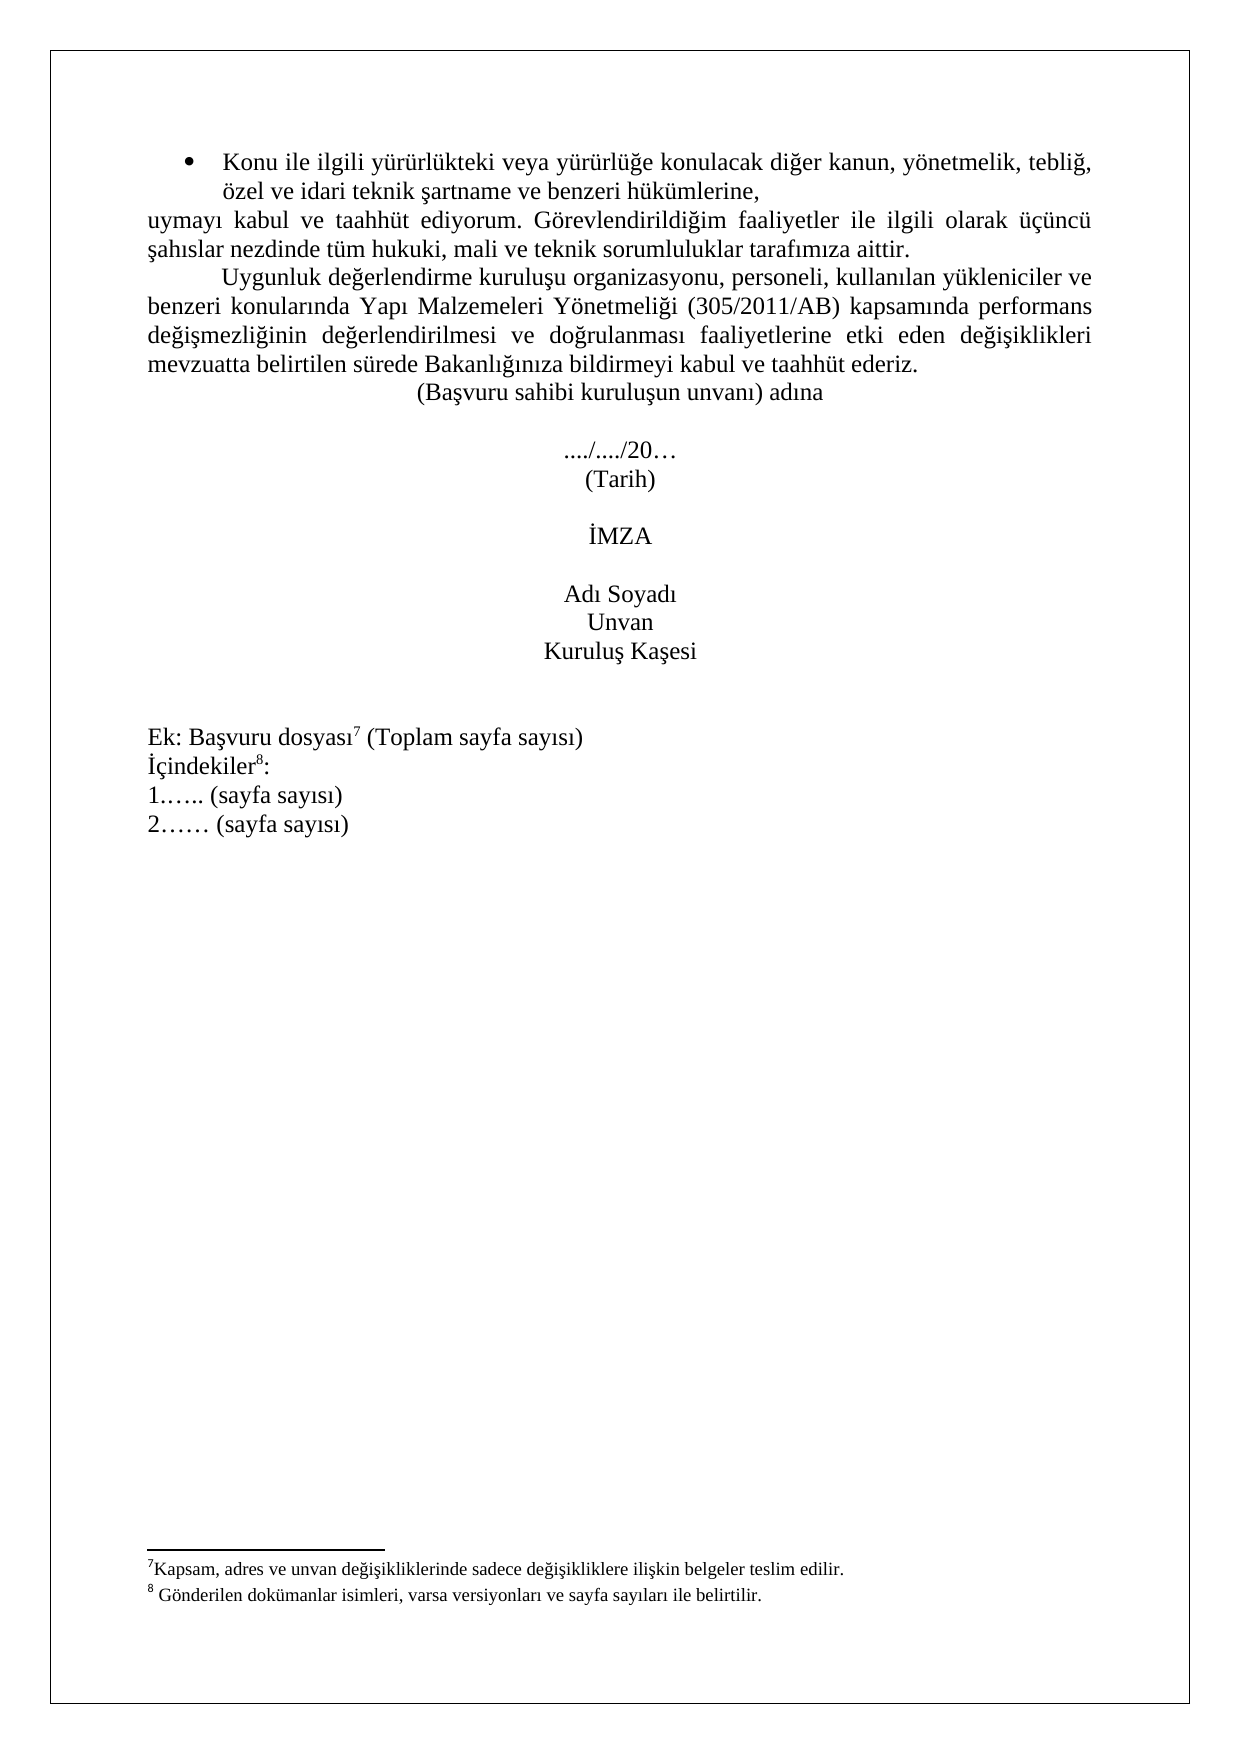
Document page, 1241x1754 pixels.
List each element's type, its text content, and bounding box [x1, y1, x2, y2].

text ..../..../20… [147, 435, 1093, 464]
text 1.….. (sayfa sayısı) [147, 780, 1093, 809]
text Ek: Başvuru dosyası (Toplam sayfa sayısı) [147, 722, 1093, 751]
text İMZA [147, 521, 1093, 550]
text Adı Soyadı [147, 579, 1093, 607]
text 2…… (sayfa sayısı) [147, 809, 1093, 837]
text Unvan [147, 607, 1093, 636]
text İçindekiler: [147, 751, 1093, 780]
text Kuruluş Kaşesi [147, 636, 1093, 665]
text uymayı kabul ve taahhüt ediyorum. Görevlendirildiğim faaliyetler ile ilgili olarak üçüncü şahıslar nezdinde tüm hukuki, mali ve teknik sorumluluklar tarafımıza aittir. [147, 205, 1093, 262]
text Uygunluk değerlendirme kuruluşu organizasyonu, personeli, kullanılan yükleniciler ve benzeri konularında Yapı Malzemeleri Yönetmeliği (305/2011/AB) kapsamında performans değişmezliğinin değerlendirilmesi ve doğrulanması faaliyetlerine etki eden değişiklikleri mevzuatta belirtilen sürede Bakanlığınıza bildirmeyi kabul ve taahhüt ederiz. [147, 262, 1093, 377]
text (Başvuru sahibi kuruluşun unvanı) adına [147, 377, 1093, 406]
list Konu ile ilgili yürürlükteki veya yürürlüğe konulacak diğer kanun, yönetmelik, tebliğ, özel ve idari teknik şartname ve benzeri hükümlerine, [185, 147, 1093, 205]
text (Tarih) [147, 464, 1093, 492]
